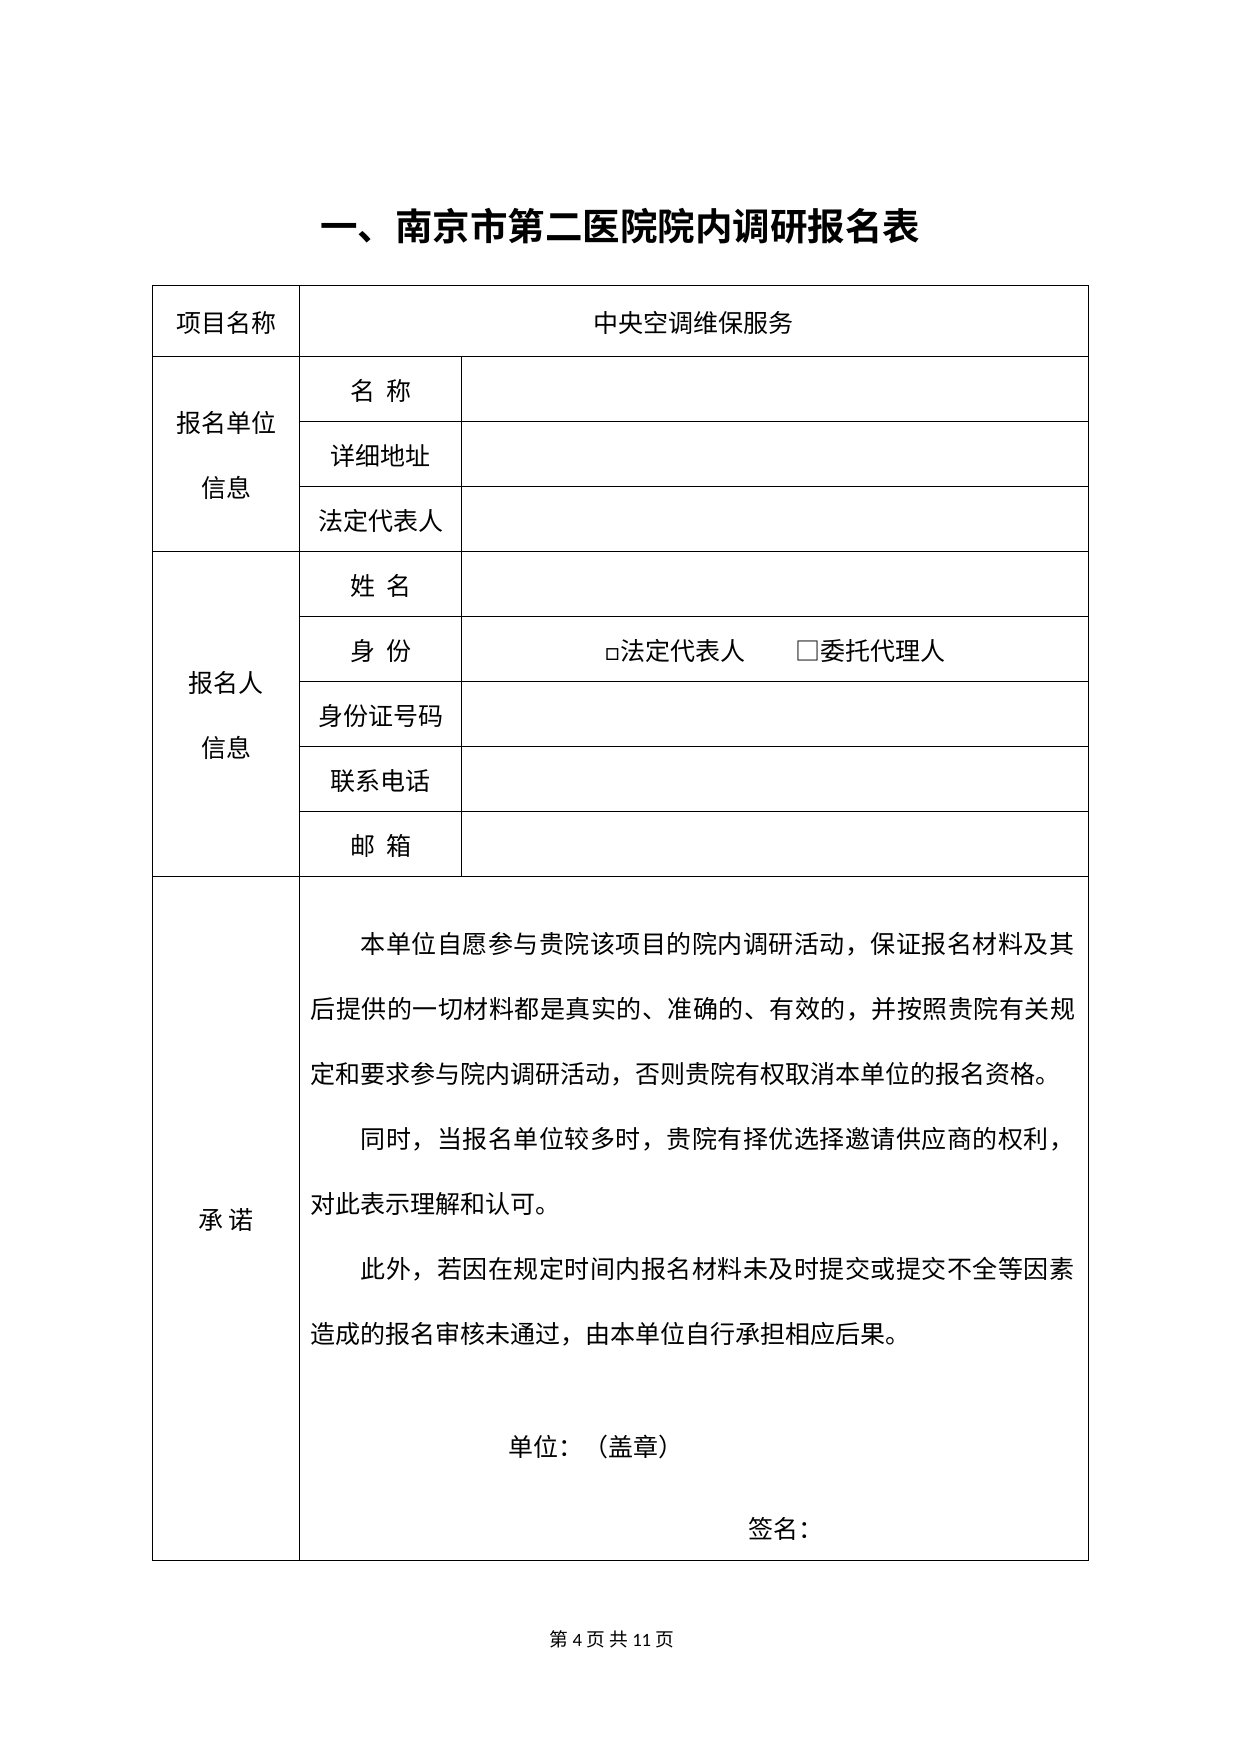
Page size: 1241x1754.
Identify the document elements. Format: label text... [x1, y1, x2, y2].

table_cell [462, 422, 1088, 486]
table_cell 法定代表人 [300, 487, 461, 551]
table_cell 身份证号码 [300, 682, 461, 746]
table_cell 邮 箱 [300, 812, 461, 876]
table_cell [462, 552, 1088, 616]
table_header 项目名称 [153, 286, 299, 356]
table_cell [462, 812, 1088, 876]
table_cell 承 诺 [153, 877, 299, 1560]
table_header 中央空调维保服务 [300, 286, 1088, 356]
table_cell 报名人 信息 [153, 552, 299, 876]
table_cell [462, 747, 1088, 811]
table_cell 身 份 [300, 617, 461, 681]
table_cell [462, 487, 1088, 551]
table_cell [462, 682, 1088, 746]
table_cell 详细地址 [300, 422, 461, 486]
table_cell [462, 357, 1088, 421]
table_cell 联系电话 [300, 747, 461, 811]
table_cell 报名单位 信息 [153, 357, 299, 551]
subtitle 一、南京市第二医院院内调研报名表 [187, 191, 1053, 256]
table_cell 姓 名 [300, 552, 461, 616]
table_cell □法定代表人 □委托代理人 [462, 617, 1088, 681]
table_cell 本单位自愿参与贵院该项目的院内调研活动，保证报名材料及其后提供的一切材料都是真实的、准确的、有效的，并按照贵院有关规定和要求参与院内调研活动，否则贵院有权取消本单位的报名资格。 同时，当报名单位较多时，贵院有择优选择邀请供应商的权利，对此表示理解和认可。 此外，若因在规定时间内报名材料未及时提交或提交不全等因素造成的报名审核未通过，由本单位自行承担相应后果。 单位：（盖章） 签名： [300, 877, 1088, 1560]
table_cell 名 称 [300, 357, 461, 421]
